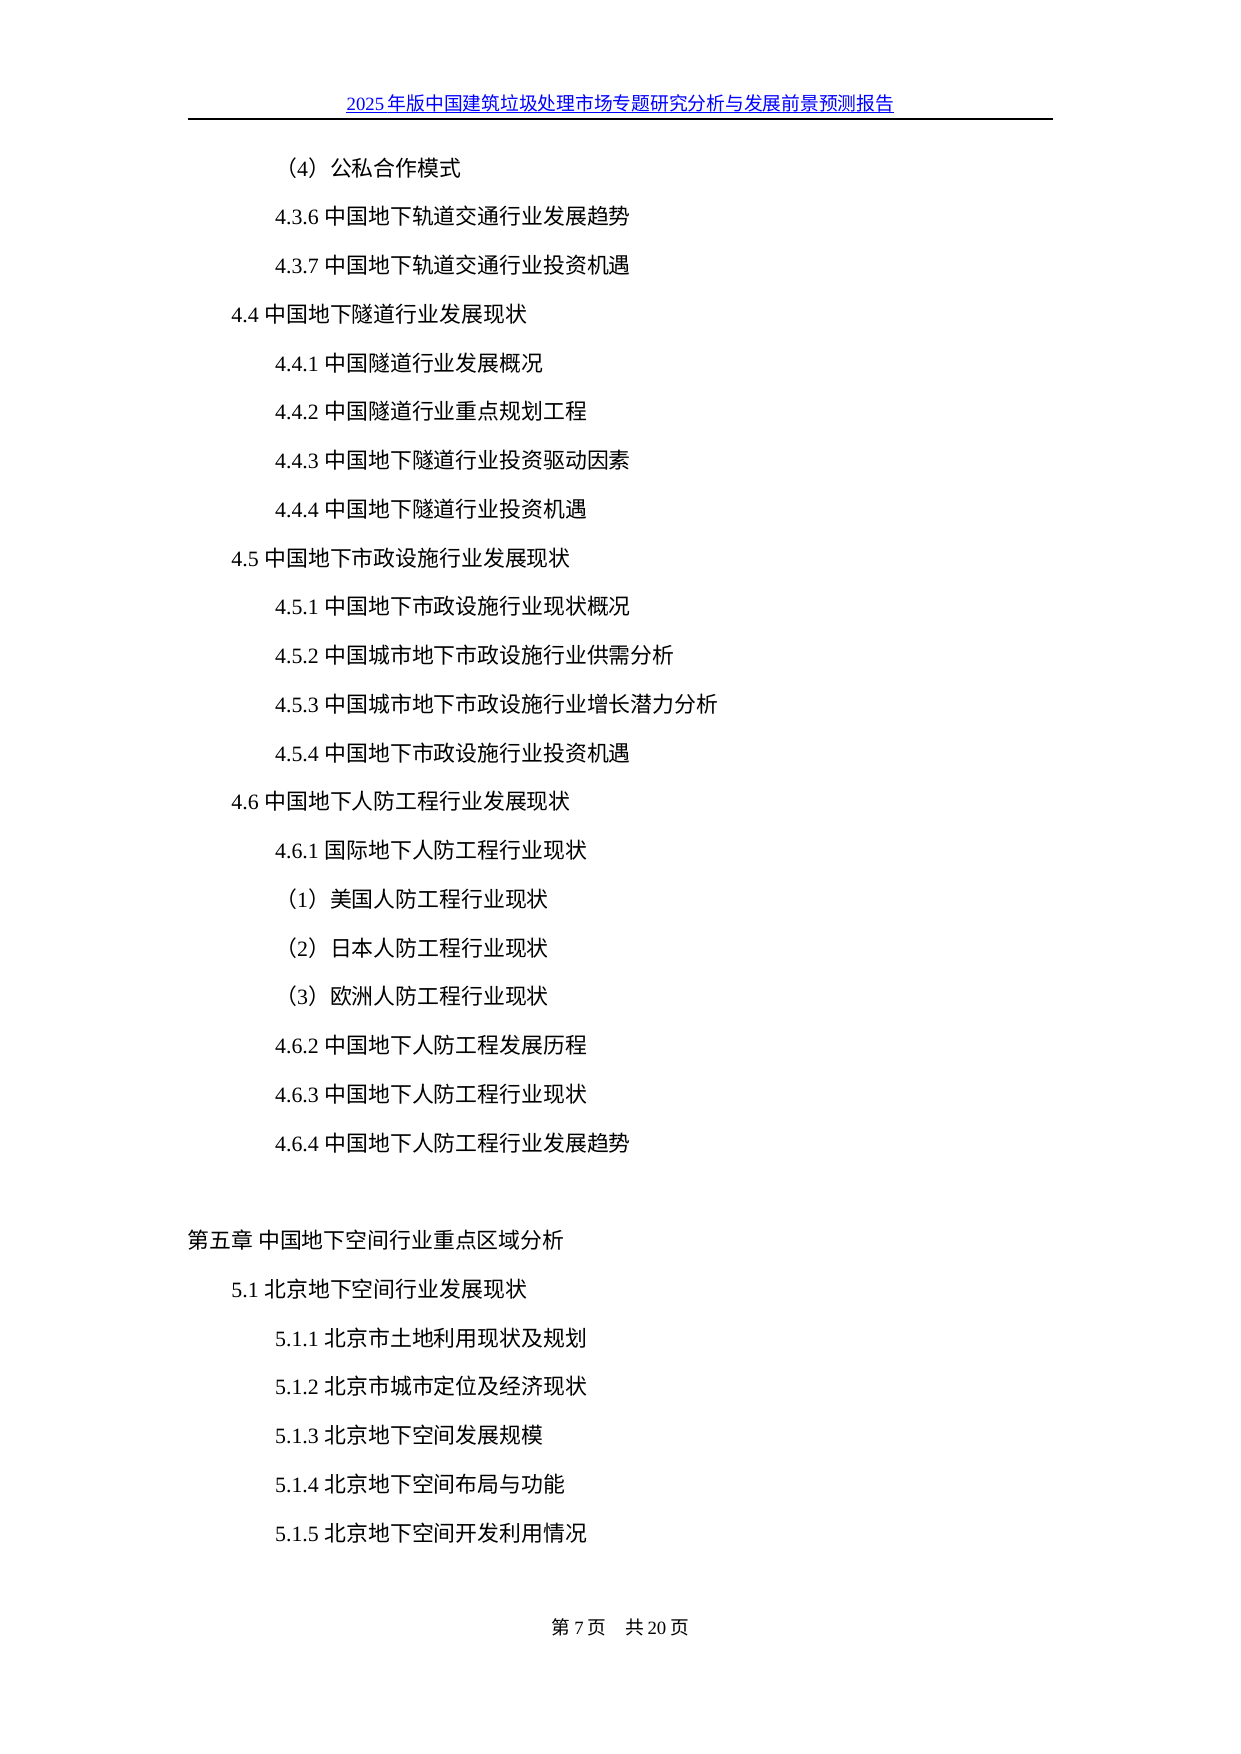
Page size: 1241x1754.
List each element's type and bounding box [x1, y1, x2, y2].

text [187, 150, 1053, 1548]
